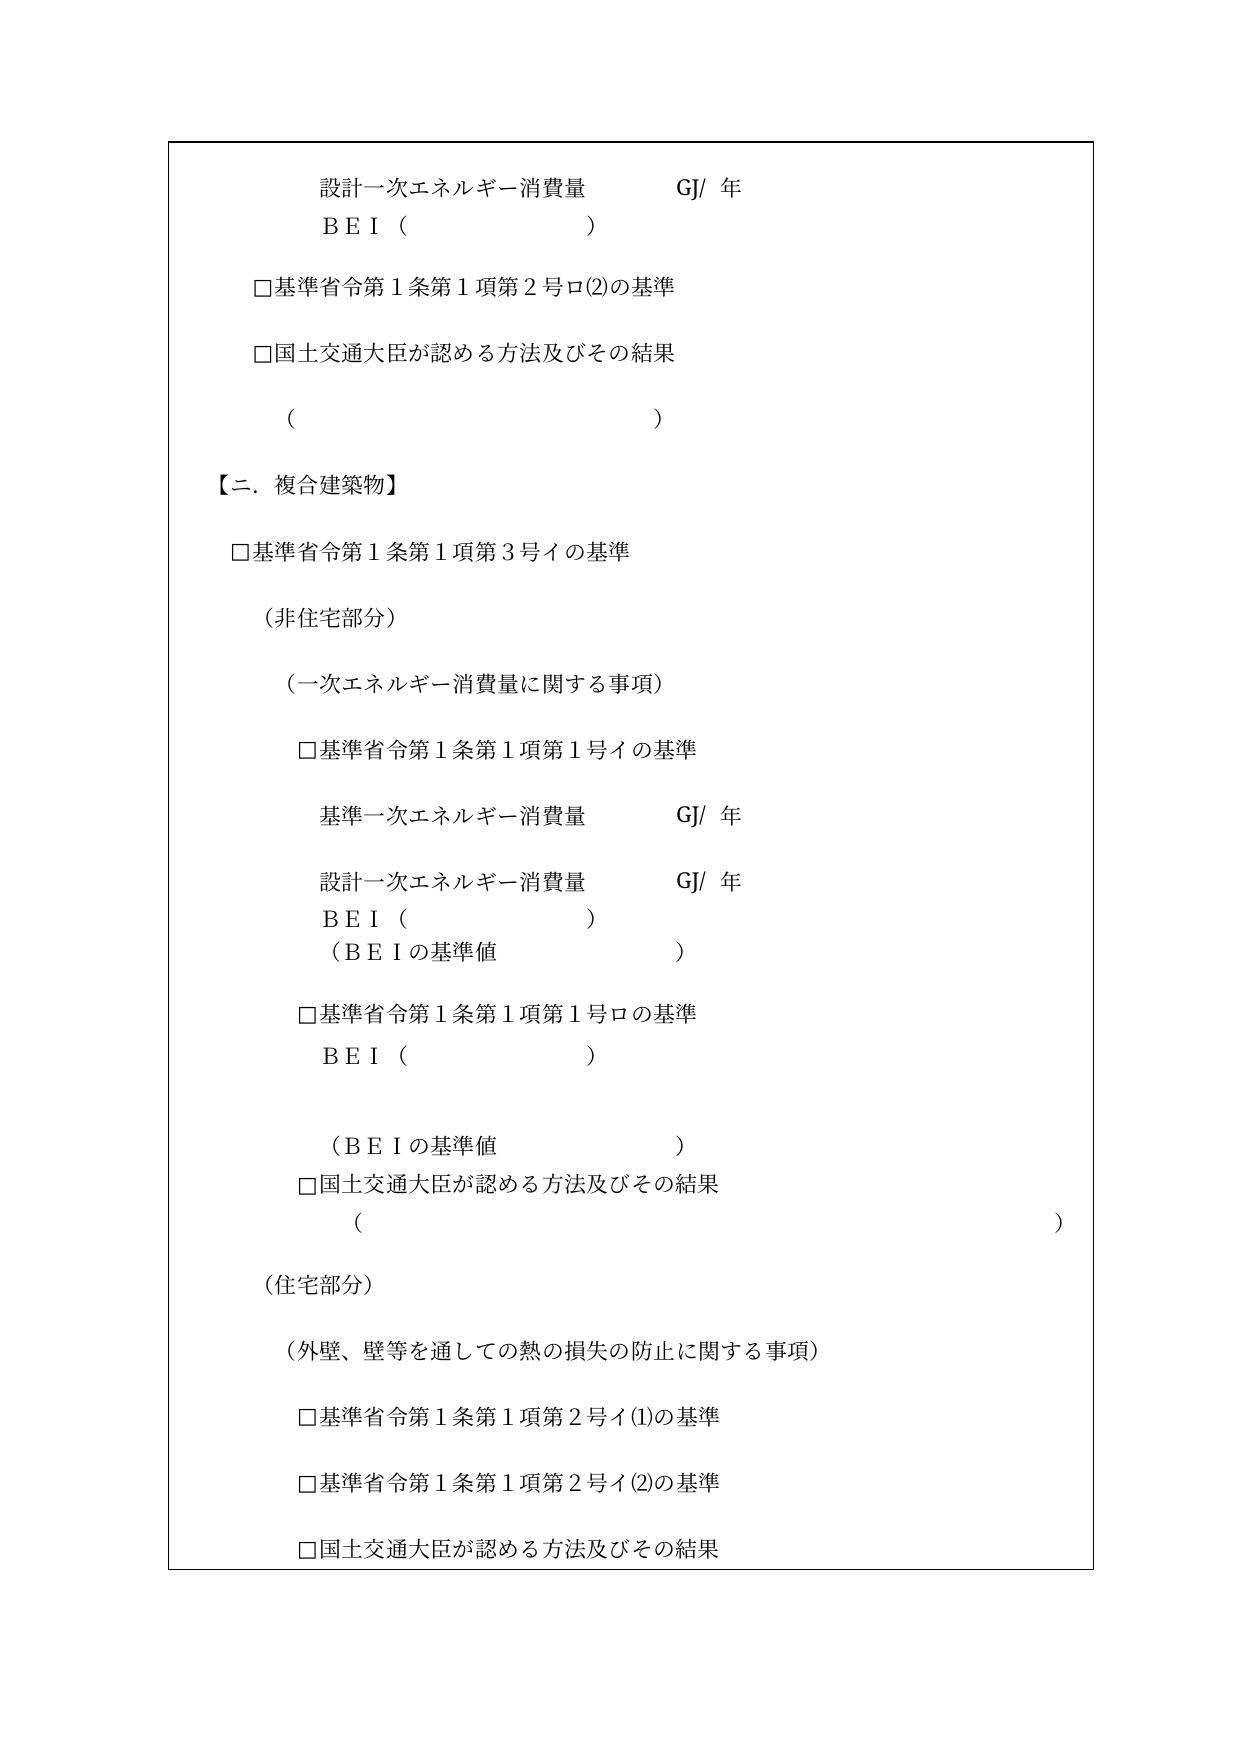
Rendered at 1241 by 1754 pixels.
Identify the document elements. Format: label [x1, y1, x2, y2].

table_cell [169, 143, 1093, 1569]
